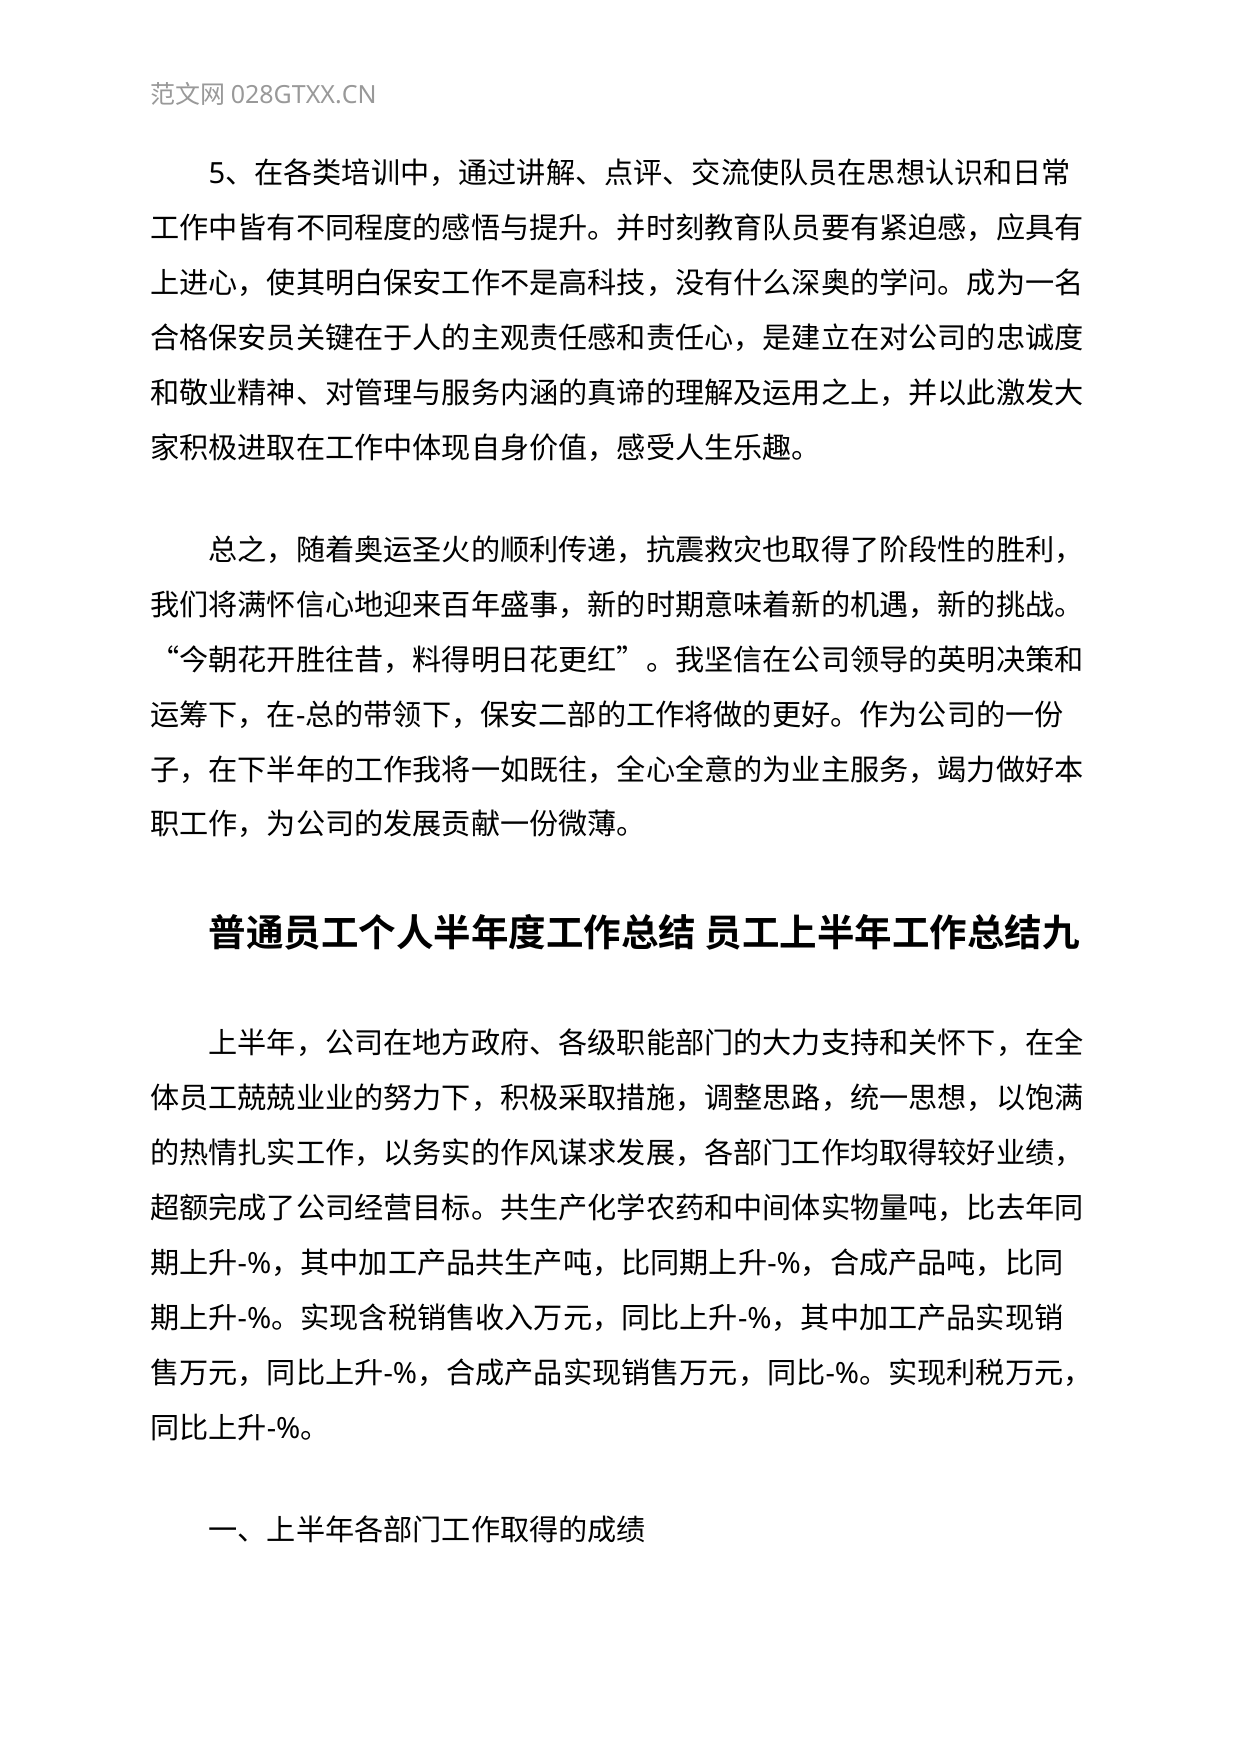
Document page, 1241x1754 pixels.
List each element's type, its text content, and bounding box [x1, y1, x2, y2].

text 5、在各类培训中，通过讲解、点评、交流使队员在思想认识和日常工作中皆有不同程度的感悟与提升。并时刻教育队员要有紧迫感，应具有上进心，使其明白保安工作不是高科技，没有什么深奥的学问。成为一名合格保安员关键在于人的主观责任感和责任心，是建立在对公司的忠诚度和敬业精神、对管理与服务内涵的真谛的理解及运用之上，并以此激发大家积极进取在工作中体现自身价值，感受人生乐趣。 [150, 150, 1090, 467]
text 一、上半年各部门工作取得的成绩 [150, 1507, 1090, 1549]
text 上半年，公司在地方政府、各级职能部门的大力支持和关怀下，在全体员工兢兢业业的努力下，积极采取措施，调整思路，统一思想，以饱满的热情扎实工作，以务实的作风谋求发展，各部门工作均取得较好业绩，超额完成了公司经营目标。共生产化学农药和中间体实物量吨，比去年同期上升-%，其中加工产品共生产吨，比同期上升-%，合成产品吨，比同期上升-%。实现含税销售收入万元，同比上升-%，其中加工产品实现销售万元，同比上升-%，合成产品实现销售万元，同比-%。实现利税万元，同比上升-%。 [150, 1020, 1090, 1447]
text 总之，随着奥运圣火的顺利传递，抗震救灾也取得了阶段性的胜利，我们将满怀信心地迎来百年盛事，新的时期意味着新的机遇，新的挑战。“今朝花开胜往昔，料得明日花更红”。我坚信在公司领导的英明决策和运筹下，在-总的带领下，保安二部的工作将做的更好。作为公司的一份子，在下半年的工作我将一如既往，全心全意的为业主服务，竭力做好本职工作，为公司的发展贡献一份微薄。 [150, 526, 1090, 843]
text 普通员工个人半年度工作总结 员工上半年工作总结九 [150, 903, 1090, 957]
